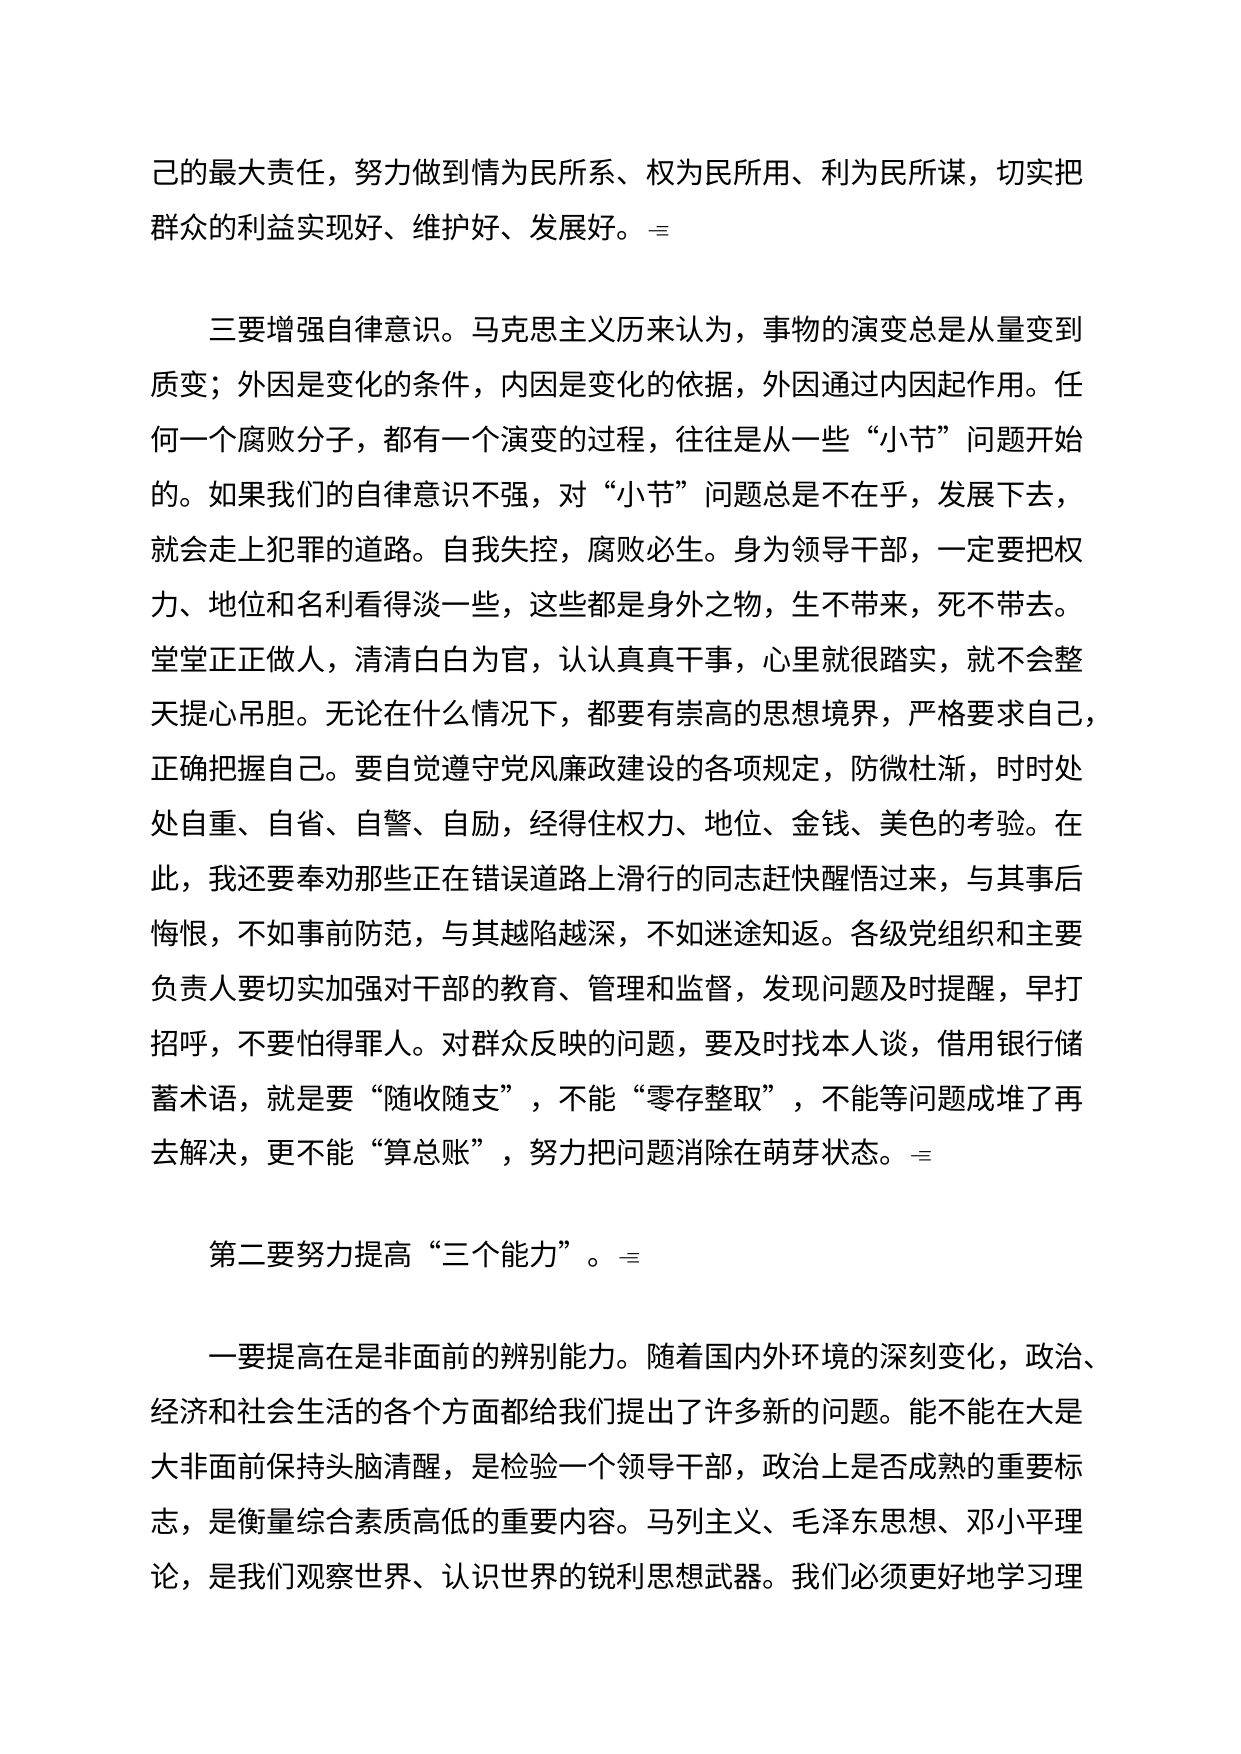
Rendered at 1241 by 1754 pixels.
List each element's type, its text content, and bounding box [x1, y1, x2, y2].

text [150, 150, 1090, 247]
text 第二要努力提高“三个能力”。 [150, 1232, 1090, 1274]
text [150, 1334, 1090, 1596]
text 三要增强自律意识。马克思主义历来认为，事物的演变总是从量变到质变；外因是变化的条件，内因是变化的依据，外因通过内因起作用。任何一个腐败分子，都有一个演变的过程，往往是从一些“小节”问题开始的。如果我们的自律意识不强，对“小节”问题总是不在乎，发展下去，就会走上犯罪的道路。自我失控，腐败必生。身为领导干部，一定要把权力、地位和名利看得淡一些，这些都是身外之物，生不带来，死不带去。堂堂正正做人，清清白白为官，认认真真干事，心里就很踏实，就不会整天提心吊胆。无论在什么情况下，都要有崇高的思想境界，严格要求自己，正确把握自己。要自觉遵守党风廉政建设的各项规定，防微杜渐，时时处处自重、自省、自警、自励，经得住权力、地位、金钱、美色的考验。在此，我还要奉劝那些正在错误道路上滑行的同志赶快醒悟过来，与其事后悔恨，不如事前防范，与其越陷越深，不如迷途知返。各级党组织和主要负责人要切实加强对干部的教育、管理和监督，发现问题及时提醒，早打招呼，不要怕得罪人。对群众反映的问题，要及时找本人谈，借用银行储蓄术语，就是要“随收随支”，不能“零存整取”，不能等问题成堆了再去解决，更不能“算总账”，努力把问题消除在萌芽状态。 [150, 307, 1090, 1172]
